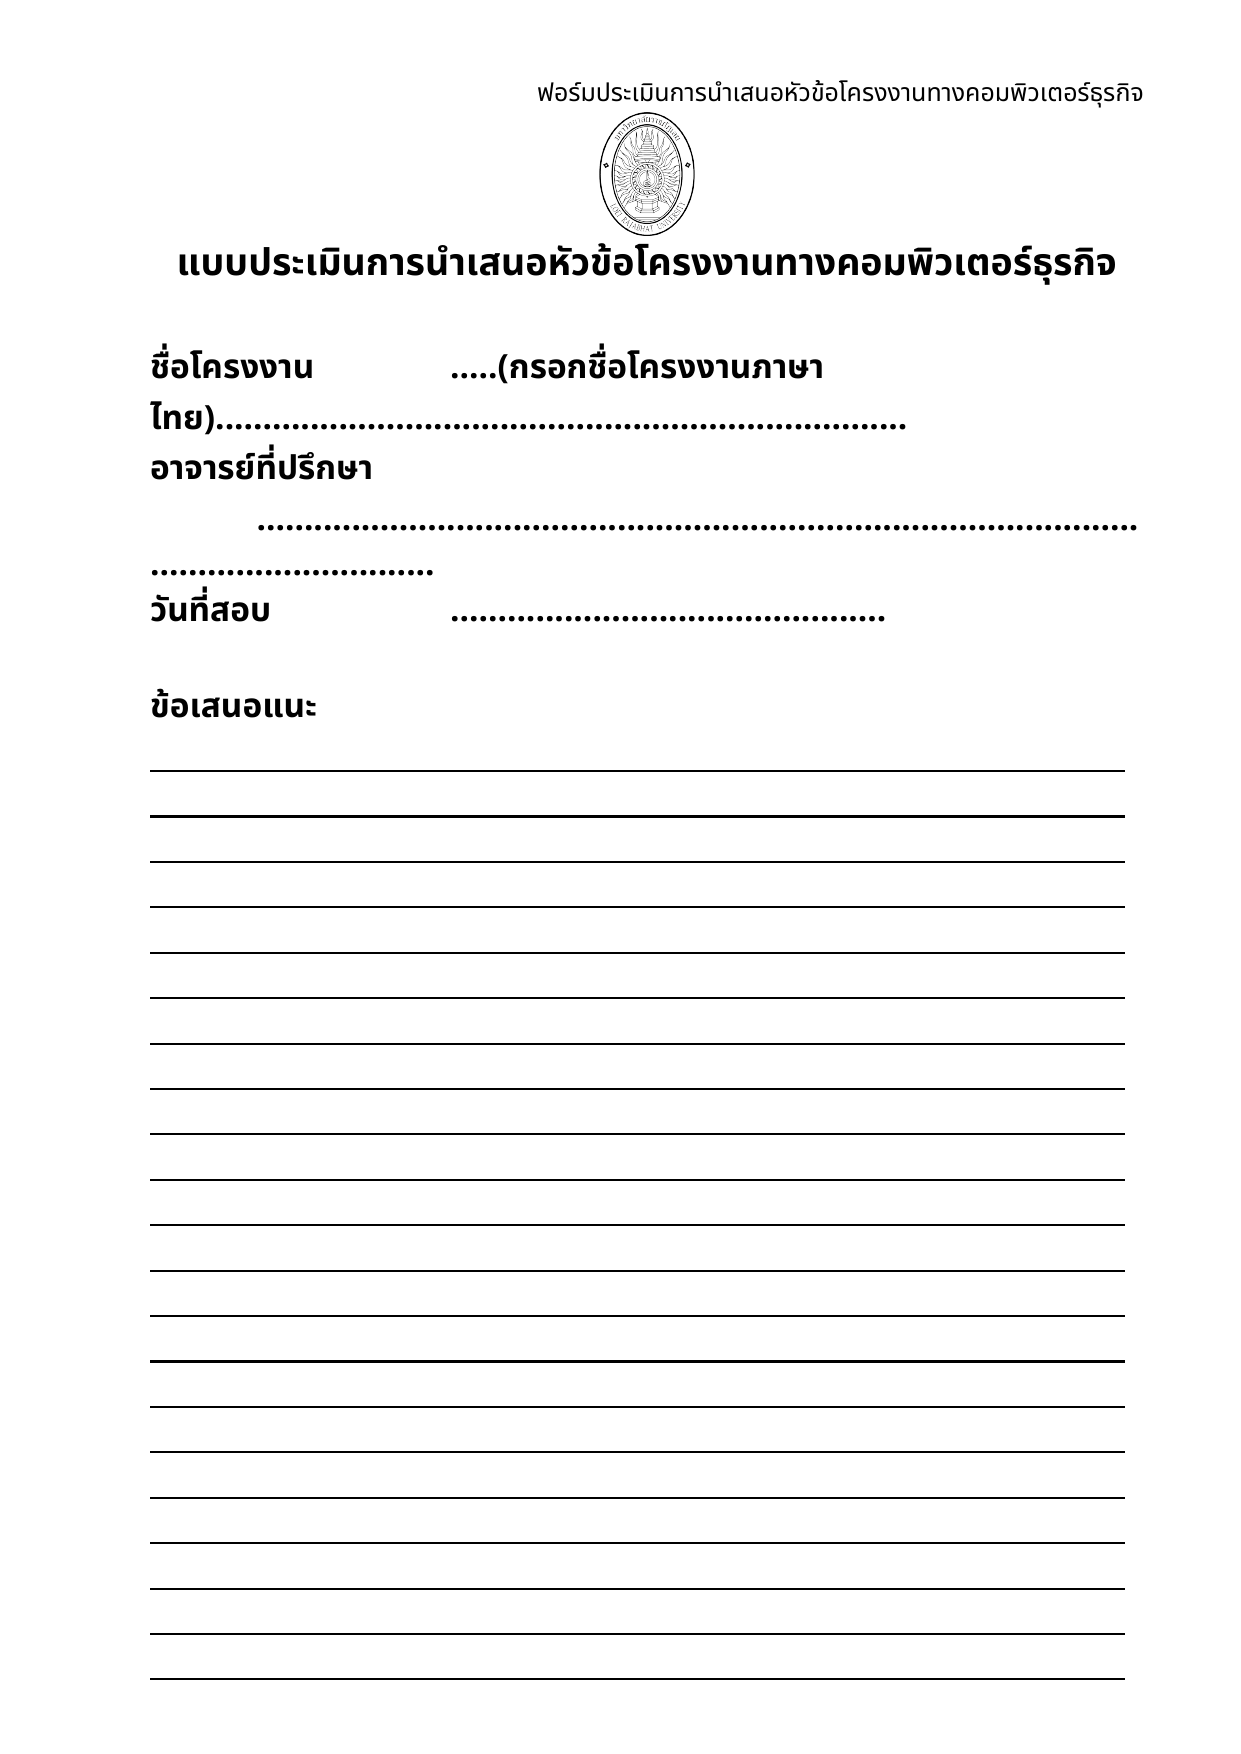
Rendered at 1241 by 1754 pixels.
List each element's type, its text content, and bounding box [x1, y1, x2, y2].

text ข้อเสนอแนะ [150, 682, 1144, 732]
text อาจารย์ที่ปรึกษา ........................................................................................................................... [150, 444, 1144, 586]
text วันที่สอบ .............................................. [150, 586, 1144, 636]
picture [599, 112, 695, 236]
text แบบประเมินการนำเสนอหัวข้อโครงงานทางคอมพิวเตอร์ธุรกิจ [150, 235, 1144, 292]
text ชื่อโครงงาน .....(กรอกชื่อโครงงานภาษาไทย)......................................................................... [150, 343, 1144, 444]
